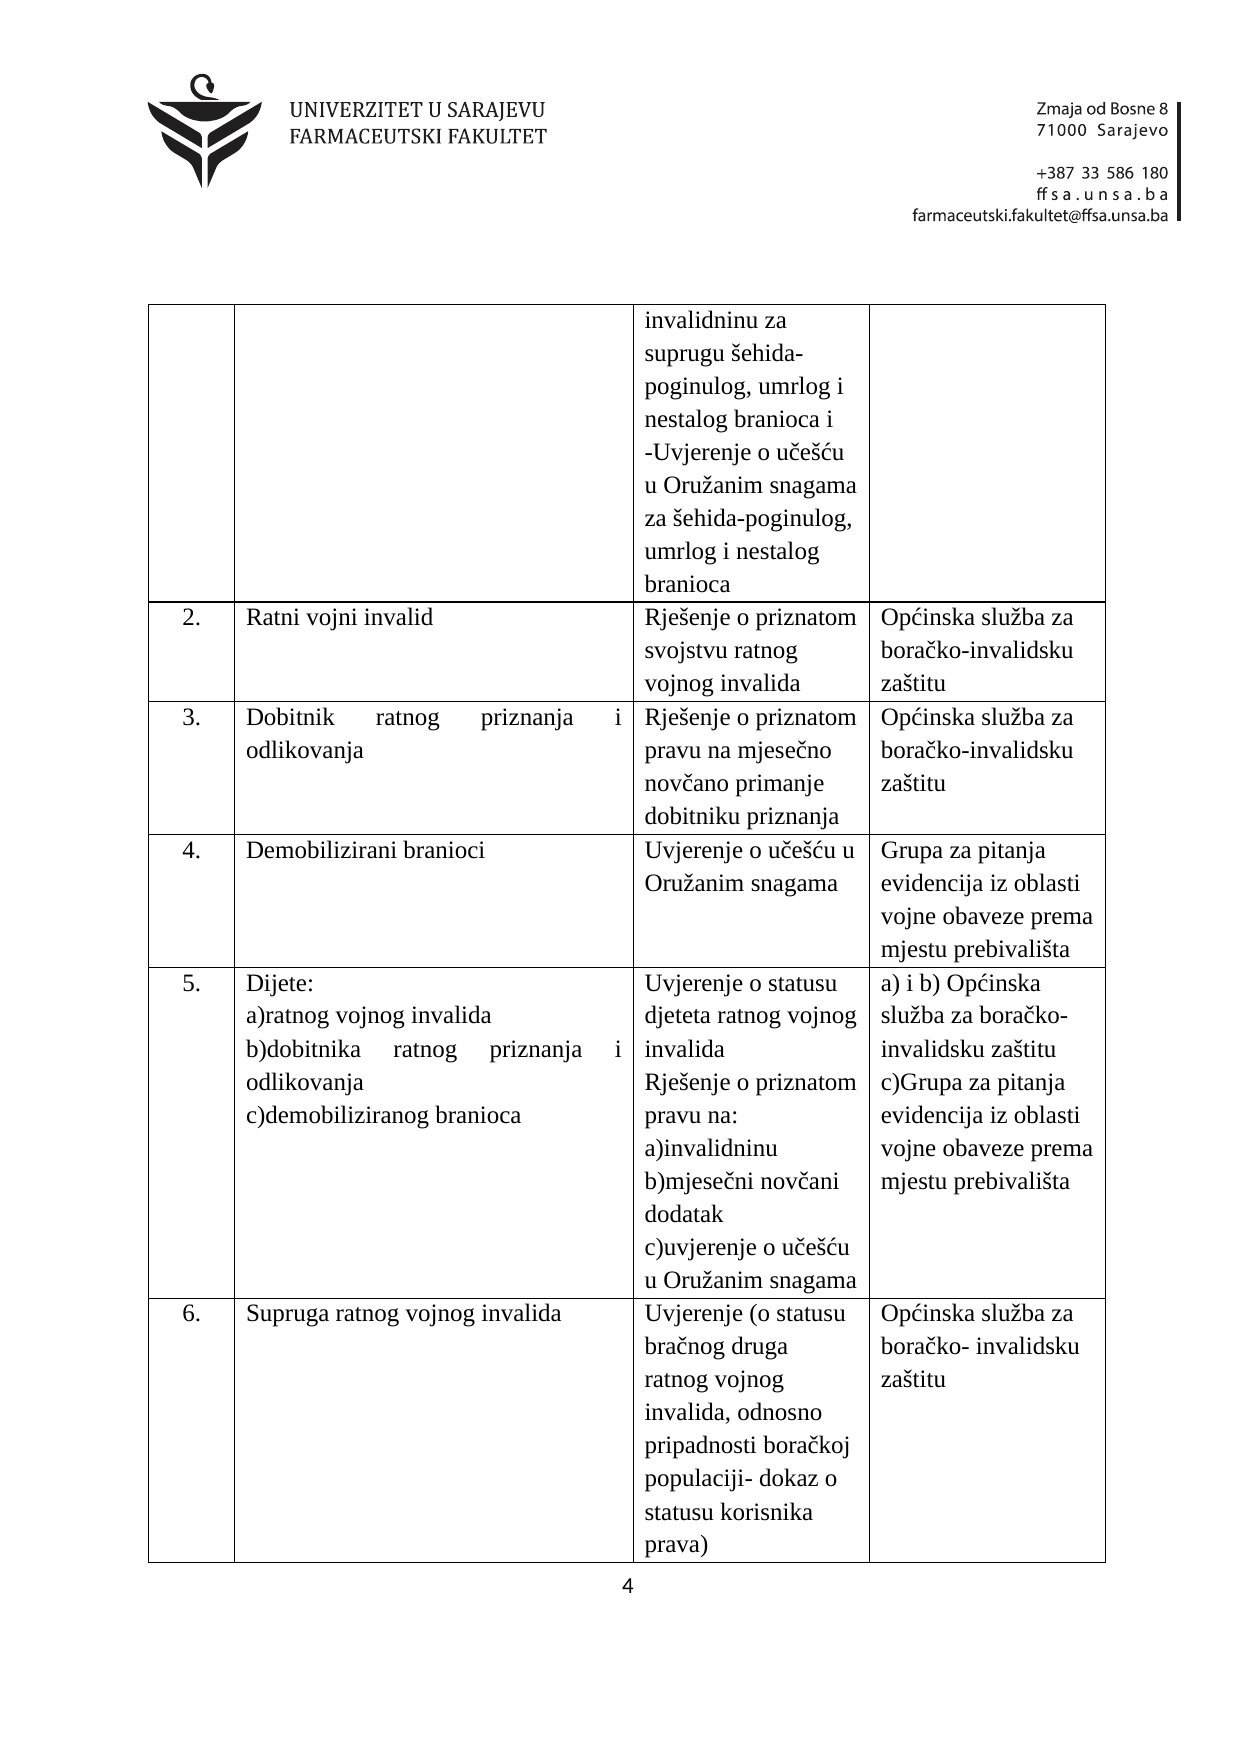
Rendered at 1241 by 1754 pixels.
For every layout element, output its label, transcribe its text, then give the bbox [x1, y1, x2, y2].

table_cell Općinska služba za boračko-invalidsku zaštitu [870, 702, 1105, 834]
table_cell Grupa za pitanja evidencija iz oblasti vojne obaveze prema mjestu prebivališta [870, 835, 1105, 967]
table_cell a) i b) Općinska služba za boračko-invalidsku zaštitu c)Grupa za pitanja evidencija iz oblasti vojne obaveze prema mjestu prebivališta [870, 968, 1105, 1297]
table_cell Dobitnik ratnog priznanja i odlikovanja [235, 702, 633, 834]
table_cell Dijete: a)ratnog vojnog invalida b)dobitnika ratnog priznanja i odlikovanja c)demobiliziranog branioca [235, 968, 633, 1297]
table_cell 2. [149, 603, 234, 701]
table_cell Općinska služba za boračko-invalidsku zaštitu [870, 603, 1105, 701]
table_cell Ratni vojni invalid [235, 603, 633, 701]
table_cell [634, 305, 869, 601]
table_cell Supruga ratnog vojnog invalida [235, 1299, 633, 1562]
table_cell 6. [149, 1299, 234, 1562]
table_cell Rješenje o priznatom svojstvu ratnog vojnog invalida [634, 603, 869, 701]
table_cell 5. [149, 968, 234, 1297]
table_cell Uvjerenje (o statusu bračnog druga ratnog vojnog invalida, odnosno pripadnosti boračkoj populaciji- dokaz o statusu korisnika prava) [634, 1299, 869, 1562]
table_cell Uvjerenje o statusu djeteta ratnog vojnog invalida Rješenje o priznatom pravu na: a)invalidninu b)mjesečni novčani dodatak c)uvjerenje o učešću u Oružanim snagama [634, 968, 869, 1297]
table_cell Uvjerenje o učešću u Oružanim snagama [634, 835, 869, 967]
table_cell 1. [149, 305, 234, 601]
table_cell 3. [149, 702, 234, 834]
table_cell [870, 305, 1105, 601]
table_cell Demobilizirani branioci [235, 835, 633, 967]
table_cell 4. [149, 835, 234, 967]
table_cell Općinska služba za boračko- invalidsku zaštitu [870, 1299, 1105, 1562]
table_cell Rješenje o priznatom pravu na mjesečno novčano primanje dobitniku priznanja [634, 702, 869, 834]
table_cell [235, 305, 633, 601]
